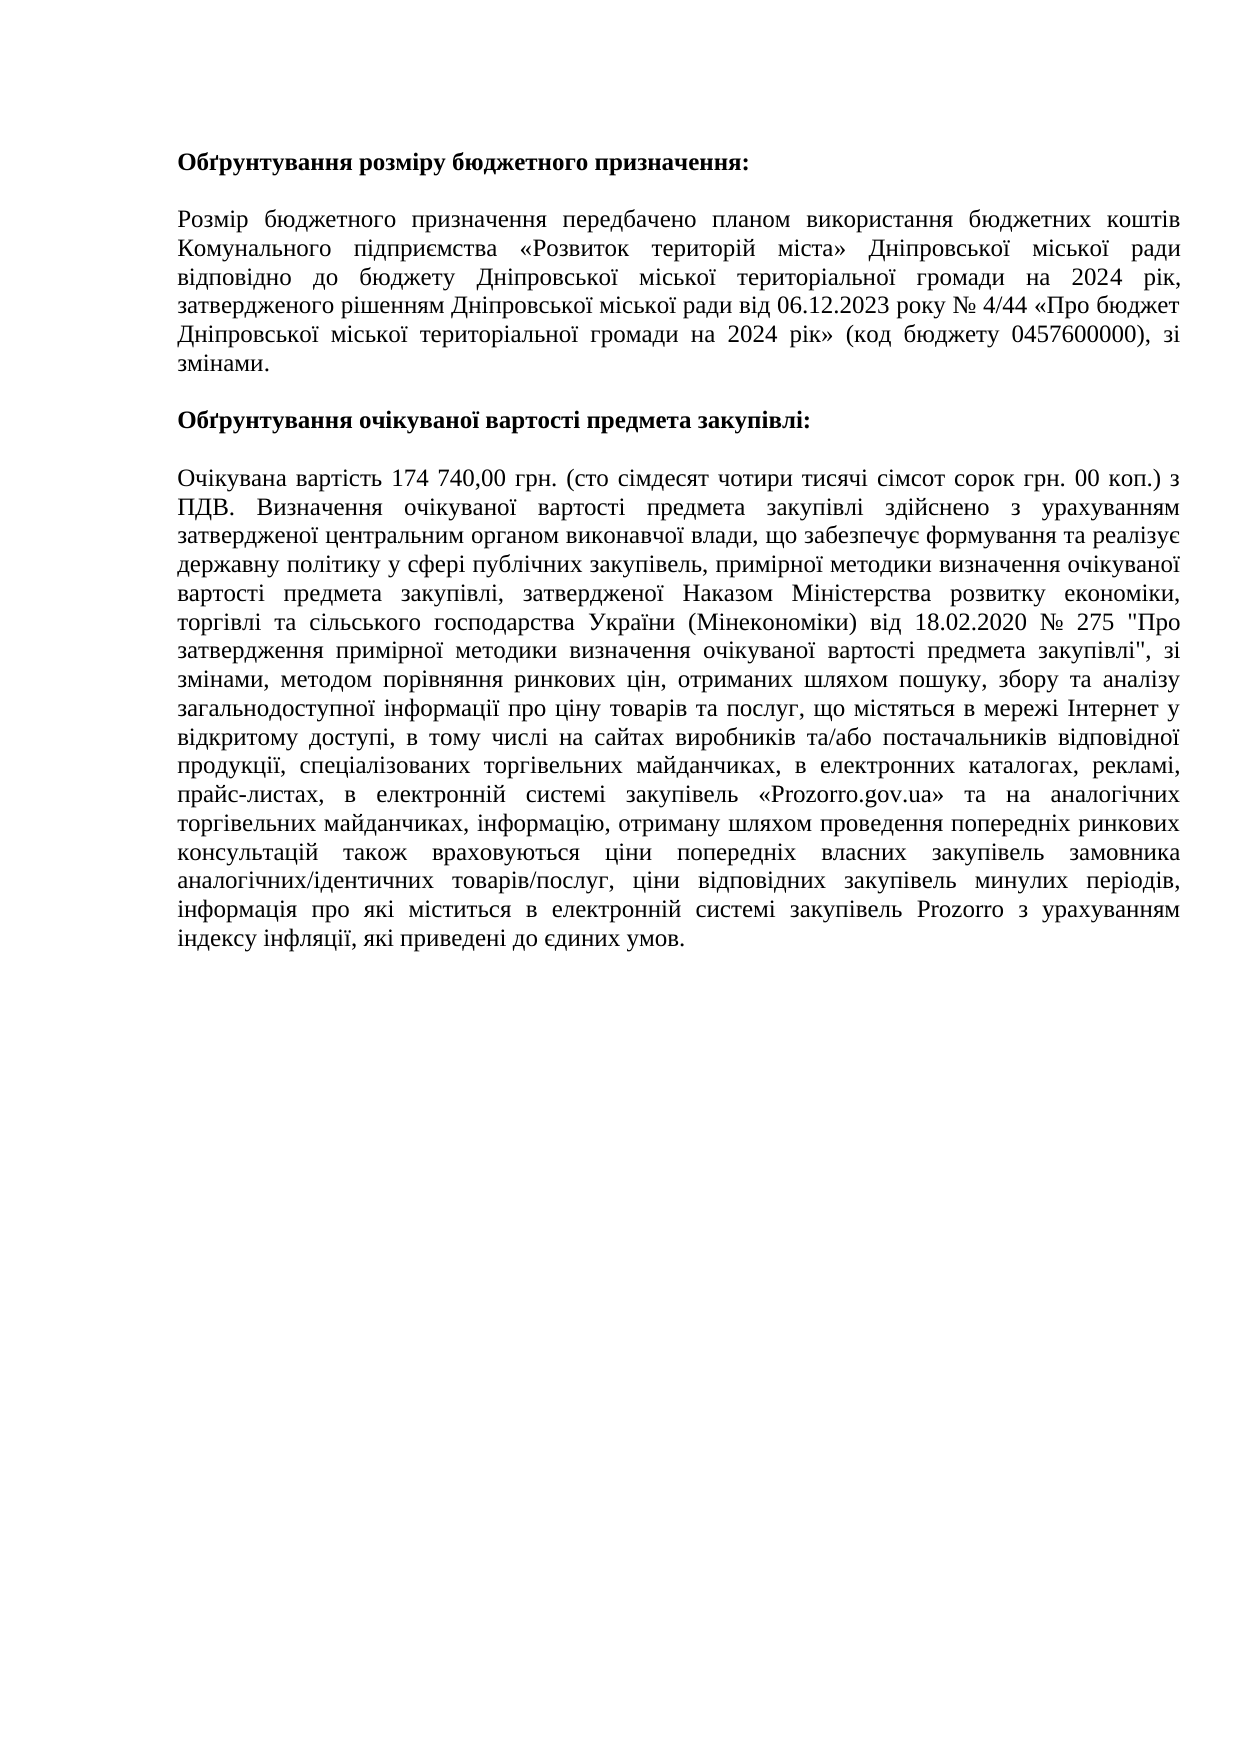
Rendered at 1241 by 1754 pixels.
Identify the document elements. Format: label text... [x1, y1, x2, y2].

text Розмір бюджетного призначення передбачено планом використання бюджетних коштів Комунального підприємства «Розвиток територій міста» Дніпровської міської ради відповідно до бюджету Дніпровської міської територіальної громади на 2024 рік, затвердженого рішенням Дніпровської міської ради від 06.12.2023 року № 4/44 «Про бюджет Дніпровської міської територіальної громади на 2024 рік» (код бюджету 0457600000), зі змінами. [177, 204, 1181, 377]
text Обґрунтування розміру бюджетного призначення: [177, 147, 1181, 176]
text Обґрунтування очікуваної вартості предмета закупівлі: [177, 406, 1181, 434]
text Очікувана вартість 174 740,00 грн. (сто сімдесят чотири тисячі сімсот сорок грн. 00 коп.) з ПДВ. Визначення очікуваної вартості предмета закупівлі здійснено з урахуванням затвердженої центральним органом виконавчої влади, що забезпечує формування та реалізує державну політику у сфері публічних закупівель, примірної методики визначення очікуваної вартості предмета закупівлі, затвердженої Наказом Міністерства розвитку економіки, торгівлі та сільського господарства України (Мінекономіки) від 18.02.2020 № 275 "Про затвердження примірної методики визначення очікуваної вартості предмета закупівлі", зі змінами, методом порівняння ринкових цін, отриманих шляхом пошуку, збору та аналізу загальнодоступної інформації про ціну товарів та послуг, що містяться в мережі Інтернет у відкритому доступі, в тому числі на сайтах виробників та/або постачальників відповідної продукції, спеціалізованих торгівельних майданчиках, в електронних каталогах, рекламі, прайс-листах, в електронній системі закупівель «Prozorro.gov.ua» та на аналогічних торгівельних майданчиках, інформацію, отриману шляхом проведення попередніх ринкових консультацій також враховуються ціни попередніх власних закупівель замовника аналогічних/ідентичних товарів/послуг, ціни відповідних закупівель минулих періодів, інформація про які міститься в електронній системі закупівель Prozorro з урахуванням індексу інфляції, які приведені до єдиних умов. [177, 463, 1181, 952]
